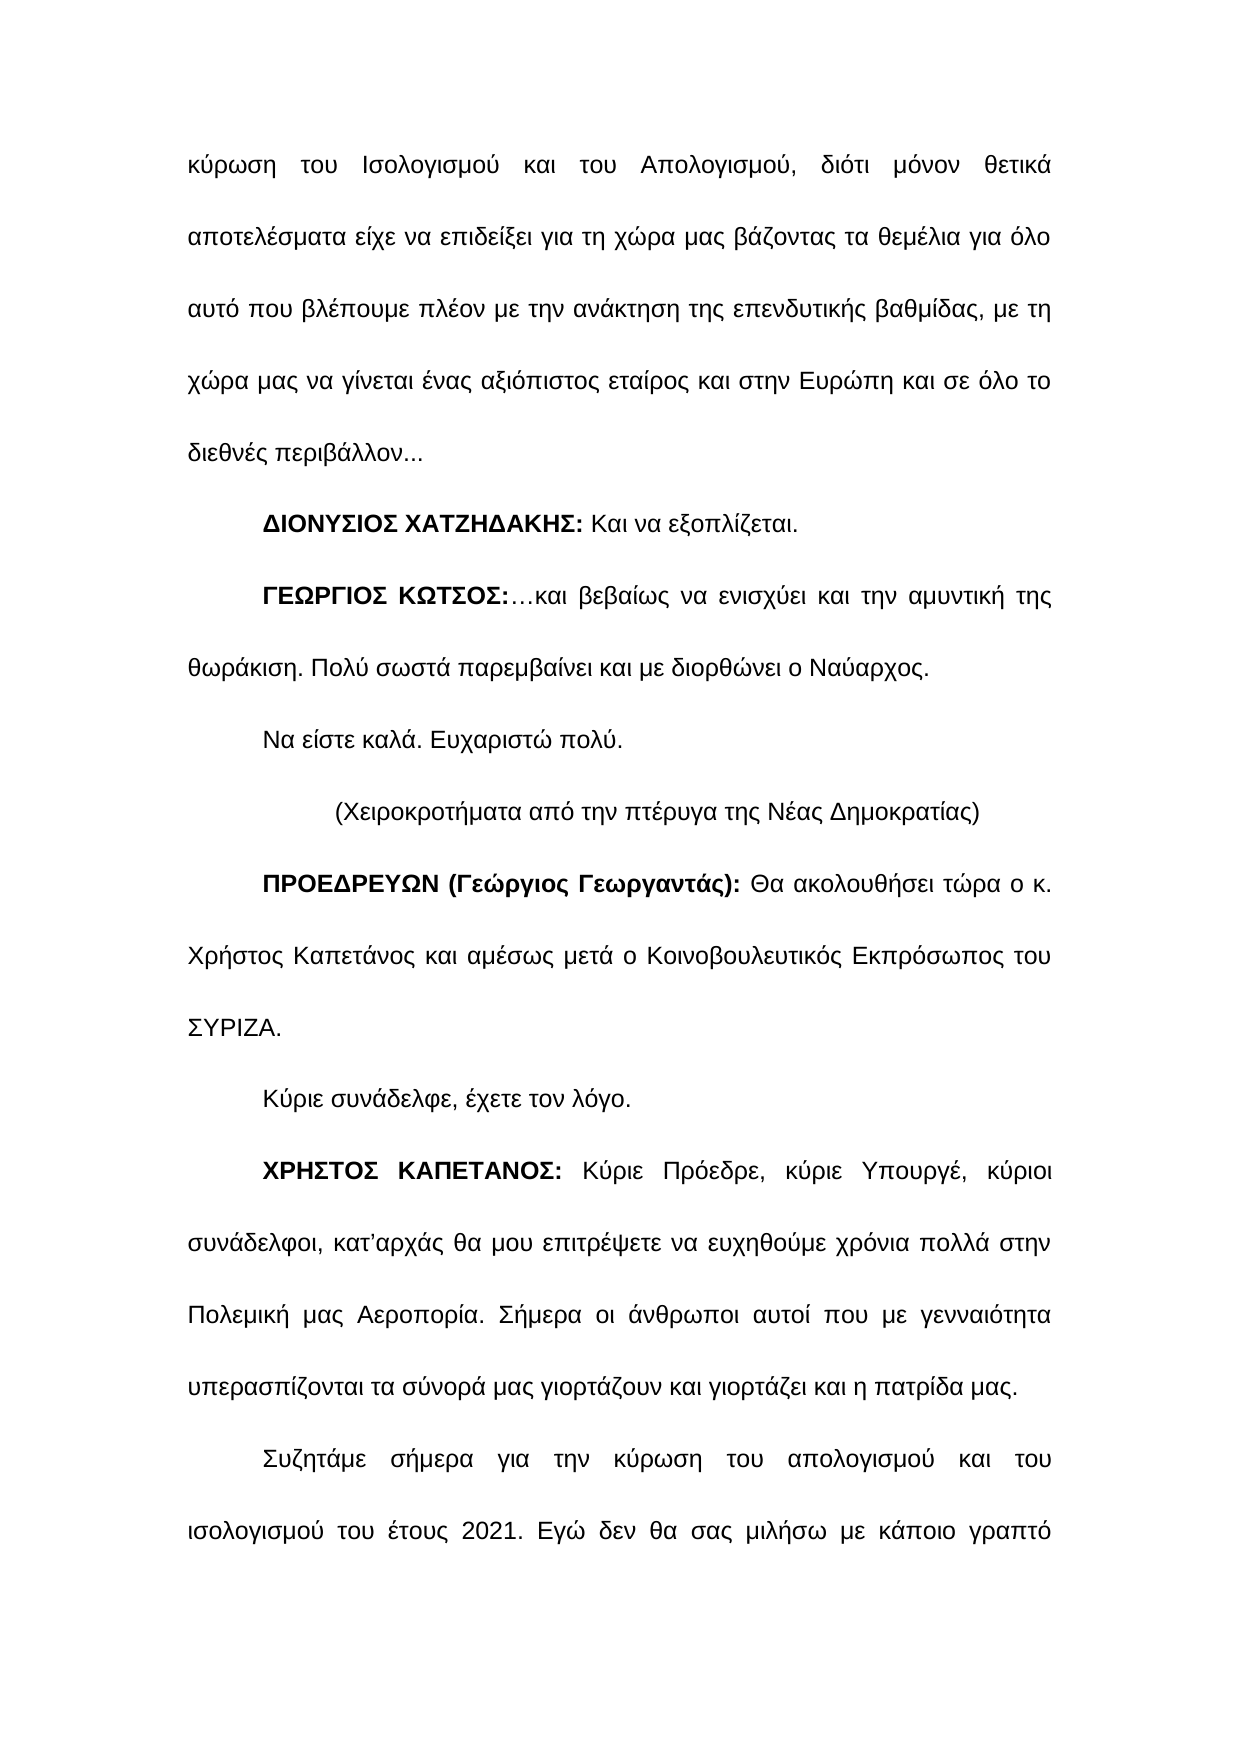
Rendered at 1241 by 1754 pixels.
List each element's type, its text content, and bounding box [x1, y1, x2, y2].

text Κύριε συνάδελφε, έχετε τον λόγο. [187, 1084, 1053, 1113]
text Να είστε καλά. Ευχαριστώ πολύ. [187, 725, 1053, 754]
text ΠΡΟΕΔΡΕΥΩΝ (Γεώργιος Γεωργαντάς): Θα ακολουθήσει τώρα ο κ. Χρήστος Καπετάνος και αμέσως μετά ο Κοινοβουλευτικός Εκπρόσωπος του ΣΥΡΙΖΑ. [187, 869, 1053, 1041]
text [187, 1444, 1053, 1544]
text (Χειροκροτήματα από την πτέρυγα της Νέας Δημοκρατίας) [187, 797, 1053, 826]
text ΧΡΗΣΤΟΣ ΚΑΠΕΤΑΝΟΣ: Κύριε Πρόεδρε, κύριε Υπουργέ, κύριοι συνάδελφοι, κατ’αρχάς θα μου επιτρέψετε να ευχηθούμε χρόνια πολλά στην Πολεμική μας Αεροπορία. Σήμερα οι άνθρωποι αυτοί που με γενναιότητα υπερασπίζονται τα σύνορά μας γιορτάζουν και γιορτάζει και η πατρίδα μας. [187, 1156, 1053, 1401]
text ΔΙΟΝΥΣΙΟΣ ΧΑΤΖΗΔΑΚΗΣ: Και να εξοπλίζεται. [187, 509, 1053, 538]
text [187, 150, 1053, 466]
text ΓΕΩΡΓΙΟΣ ΚΩΤΣΟΣ:…και βεβαίως να ενισχύει και την αμυντική της θωράκιση. Πολύ σωστά παρεμβαίνει και με διορθώνει ο Ναύαρχος. [187, 581, 1053, 682]
